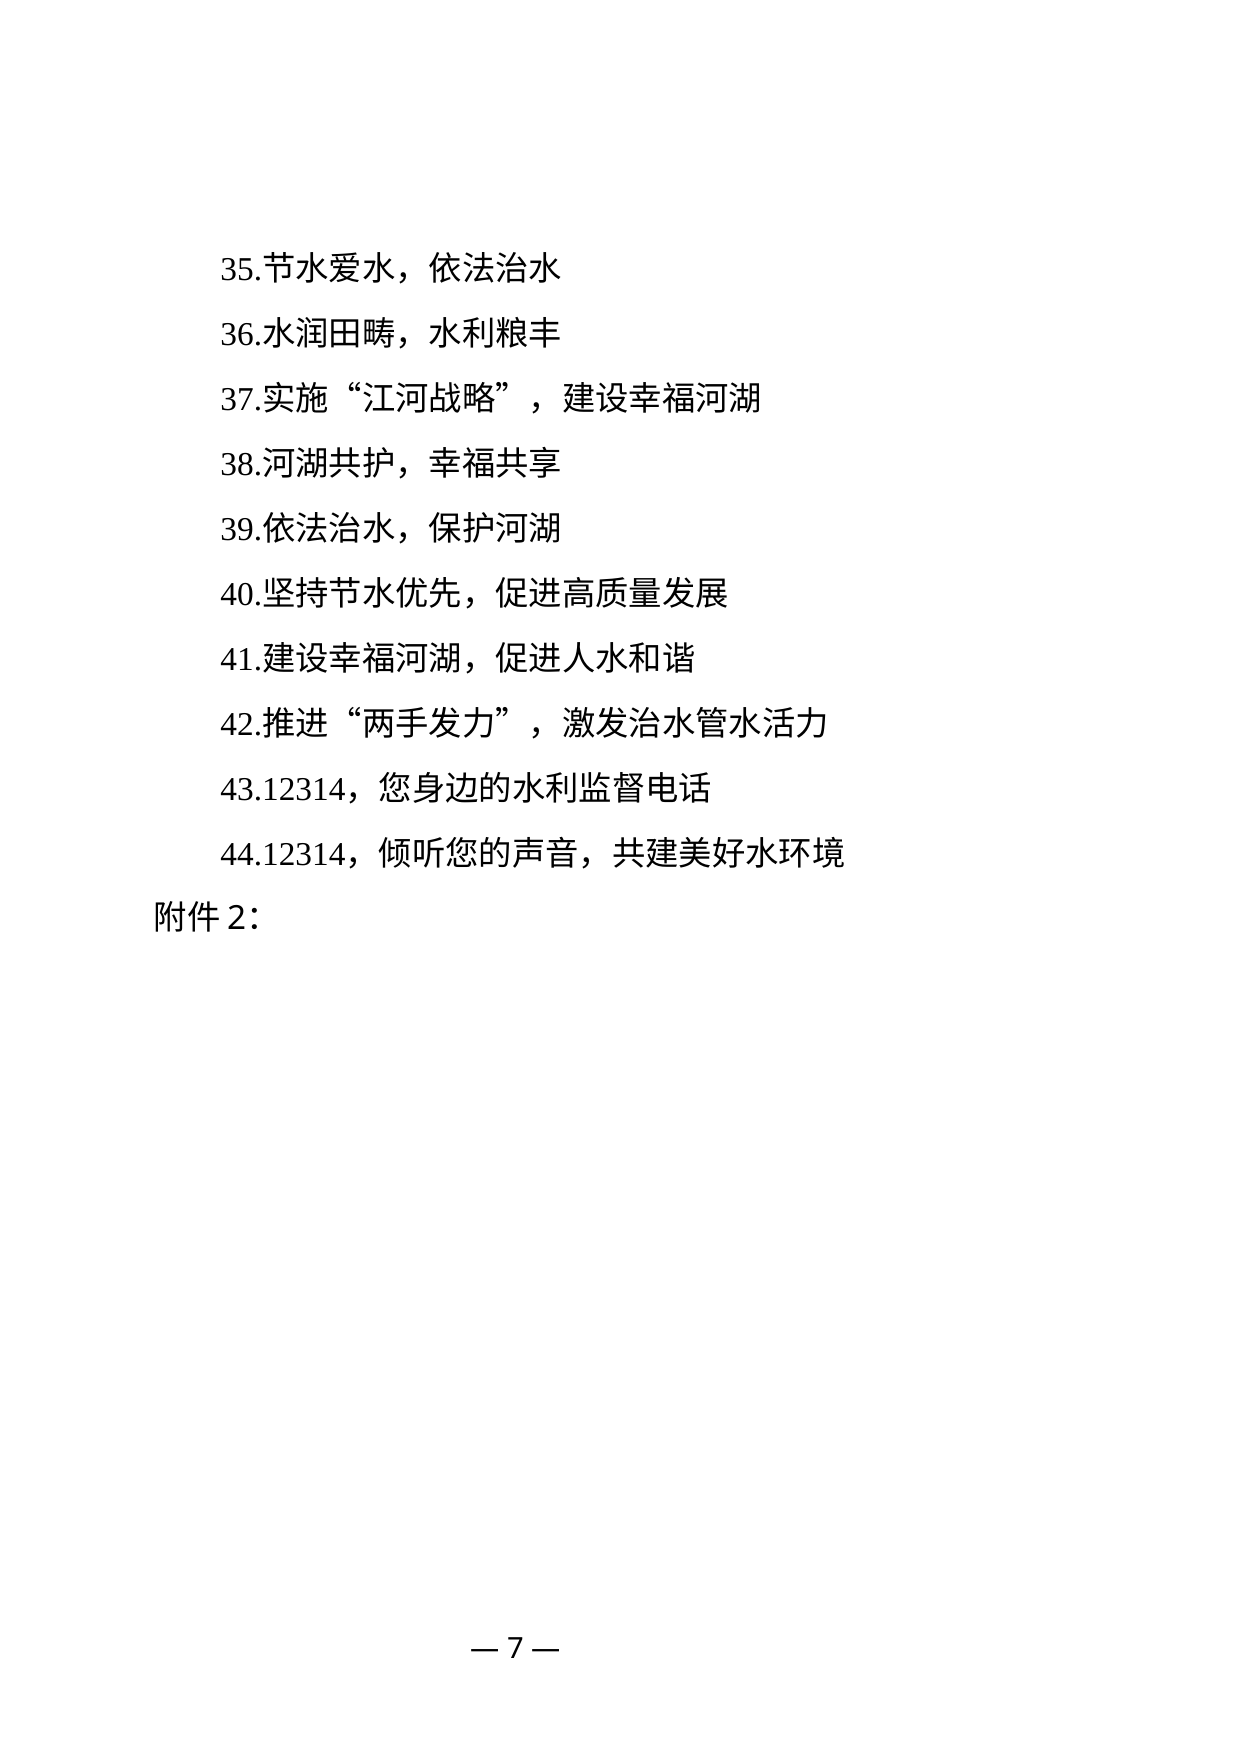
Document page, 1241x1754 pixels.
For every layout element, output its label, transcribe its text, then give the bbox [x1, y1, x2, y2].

text 36.水润田畴，水利粮丰 [153, 298, 1087, 363]
text 41.建设幸福河湖，促进人水和谐 [153, 623, 1087, 688]
text 37.实施“江河战略”，建设幸福河湖 [153, 363, 1087, 428]
text 42.推进“两手发力”，激发治水管水活力 [153, 688, 1087, 753]
text 40.坚持节水优先，促进高质量发展 [153, 558, 1087, 623]
text 39.依法治水，保护河湖 [153, 493, 1087, 558]
text 44.12314，倾听您的声音，共建美好水环境 [153, 818, 1087, 883]
text 附件2： [153, 883, 1087, 948]
text 43.12314，您身边的水利监督电话 [153, 753, 1087, 818]
text 38.河湖共护，幸福共享 [153, 428, 1087, 493]
text 35.节水爱水，依法治水 [153, 233, 1087, 298]
